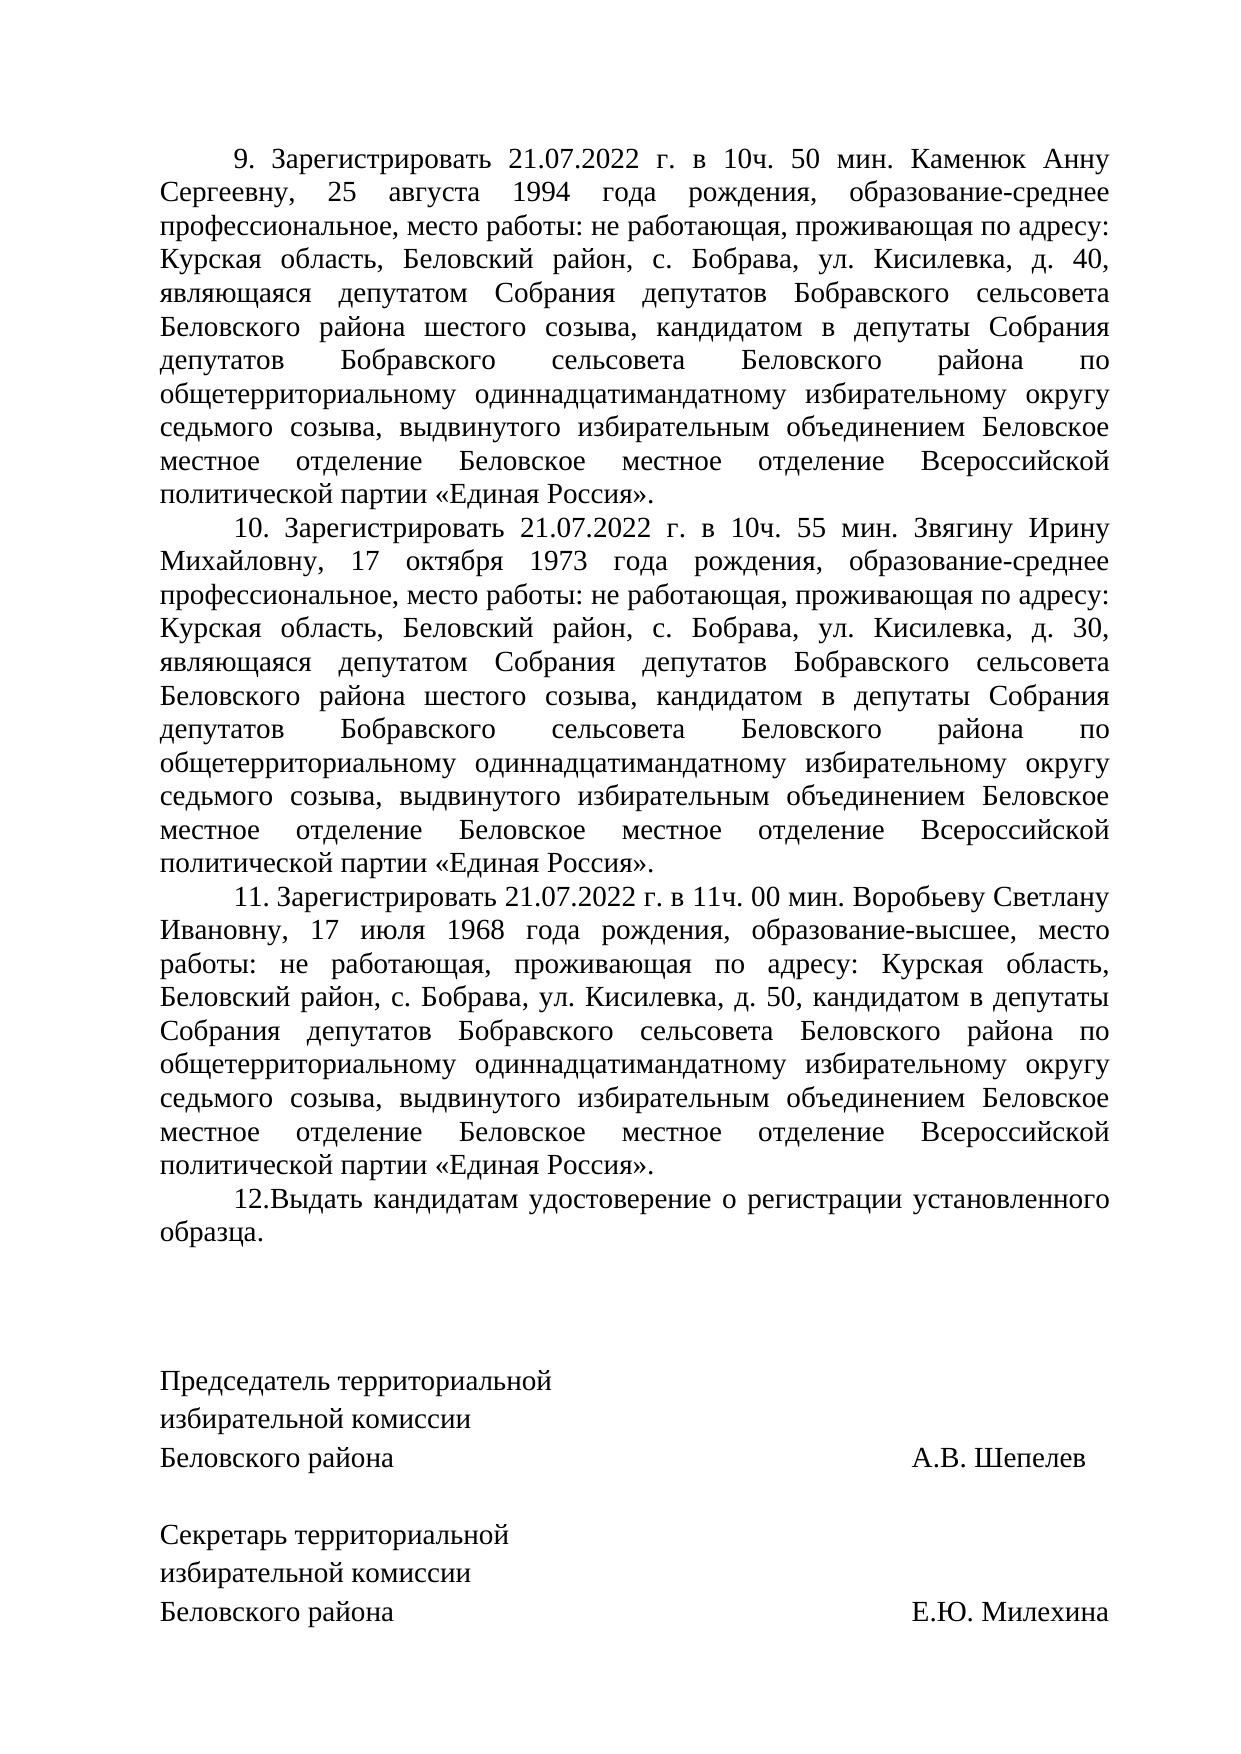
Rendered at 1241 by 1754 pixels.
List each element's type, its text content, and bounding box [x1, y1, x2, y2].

text Секретарь территориальной [159, 1517, 1110, 1551]
text 9. Зарегистрировать 21.07.2022 г. в 10ч. 50 мин. Каменюк Анну Сергеевну, 25 августа 1994 года рождения, образование-среднее профессиональное, место работы: не работающая, проживающая по адресу: Курская область, Беловский район, с. Бобрава, ул. Кисилевка, д. 40, являющаяся депутатом Собрания депутатов Бобравского сельсовета Беловского района шестого созыва, кандидатом в депутаты Собрания депутатов Бобравского сельсовета Беловского района по общетерриториальному одиннадцатимандатному избирательному округу седьмого созыва, выдвинутого избирательным объединением Беловское местное отделение Беловское местное отделение Всероссийской политической партии «Единая Россия». [159, 141, 1110, 510]
text избирательной комиссии [159, 1556, 1110, 1589]
text Председатель территориальной [159, 1363, 1110, 1396]
text 10. Зарегистрировать 21.07.2022 г. в 10ч. 55 мин. Звягину Ирину Михайловну, 17 октября 1973 года рождения, образование-среднее профессиональное, место работы: не работающая, проживающая по адресу: Курская область, Беловский район, с. Бобрава, ул. Кисилевка, д. 30, являющаяся депутатом Собрания депутатов Бобравского сельсовета Беловского района шестого созыва, кандидатом в депутаты Собрания депутатов Бобравского сельсовета Беловского района по общетерриториальному одиннадцатимандатному избирательному округу седьмого созыва, выдвинутого избирательным объединением Беловское местное отделение Беловское местное отделение Всероссийской политической партии «Единая Россия». [159, 510, 1110, 879]
text 11. Зарегистрировать 21.07.2022 г. в 11ч. 00 мин. Воробьеву Светлану Ивановну, 17 июля 1968 года рождения, образование-высшее, место работы: не работающая, проживающая по адресу: Курская область, Беловский район, с. Бобрава, ул. Кисилевка, д. 50, кандидатом в депутаты Собрания депутатов Бобравского сельсовета Беловского района по общетерриториальному одиннадцатимандатному избирательному округу седьмого созыва, выдвинутого избирательным объединением Беловское местное отделение Беловское местное отделение Всероссийской политической партии «Единая Россия». [159, 879, 1110, 1181]
text 12.Выдать кандидатам удостоверение о регистрации установленного образца. [159, 1181, 1110, 1248]
text Беловского района Е.Ю. Милехина [159, 1594, 1110, 1628]
text Беловского района А.В. Шепелев [159, 1440, 1110, 1473]
text избирательной комиссии [159, 1401, 1110, 1435]
